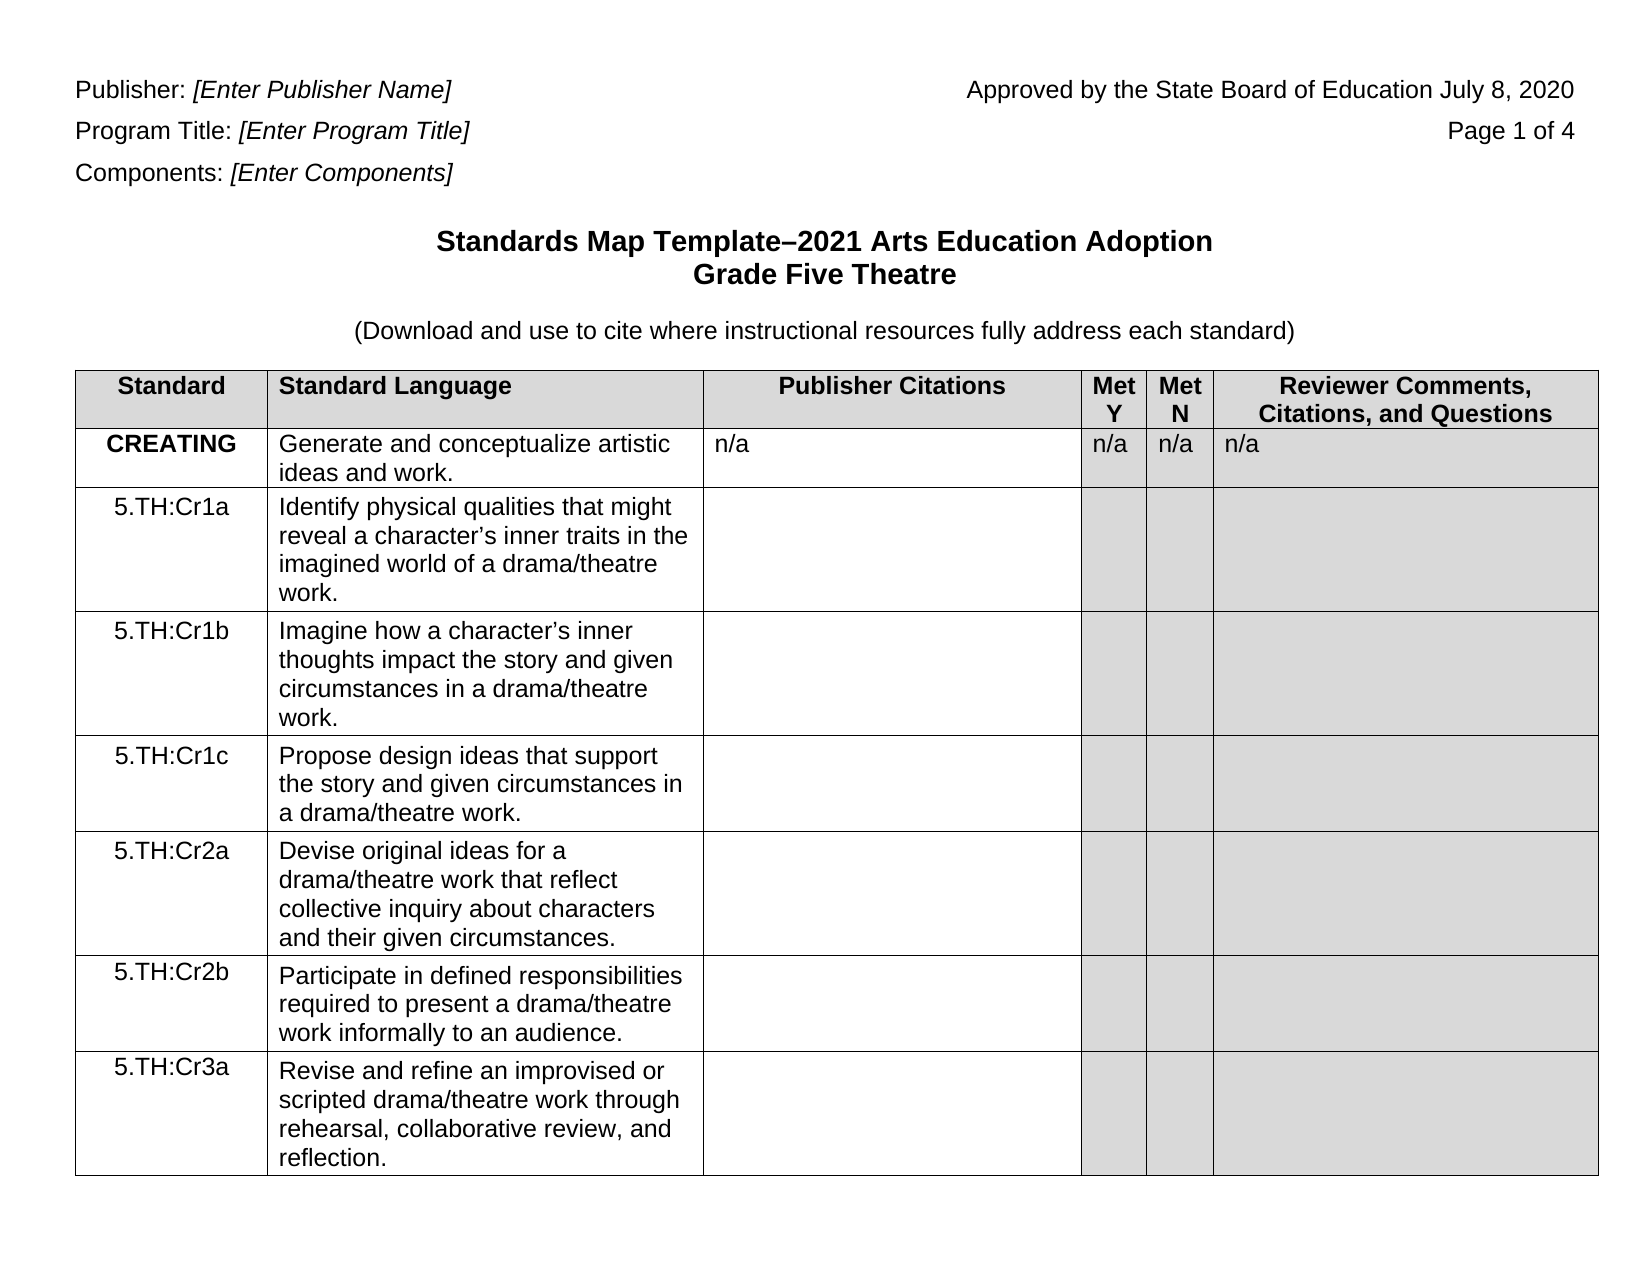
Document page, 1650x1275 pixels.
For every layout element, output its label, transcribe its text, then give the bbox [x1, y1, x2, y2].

table_cell [1082, 488, 1146, 611]
table_cell 5.TH:Cr1b [76, 612, 267, 735]
text Program Title: [Enter Program Title] [75, 116, 600, 145]
table_cell [1214, 488, 1598, 611]
table_header Reviewer Comments, Citations, and Questions [1214, 371, 1598, 428]
table_cell [1214, 1052, 1598, 1175]
table_cell [1147, 612, 1213, 735]
table_cell Revise and refine an improvised or scripted drama/theatre work through rehearsal, collaborative review, and reflection. [268, 1052, 703, 1175]
table_cell [1214, 736, 1598, 831]
table_cell [704, 832, 1081, 955]
text Page 1 of 4 [1425, 116, 1575, 145]
table_cell Devise original ideas for a drama/theatre work that reflect collective inquiry about characters and their given circumstances. [268, 832, 703, 955]
table_header Standard Language [268, 371, 703, 428]
table_cell [1147, 488, 1213, 611]
table_cell n/a [1082, 429, 1146, 487]
table_cell [1082, 956, 1146, 1051]
table_cell n/a [704, 429, 1081, 487]
table_cell [704, 1052, 1081, 1175]
table_cell [1147, 736, 1213, 831]
table_cell 5.TH:Cr3a [76, 1052, 267, 1175]
table_cell [1082, 1052, 1146, 1175]
table_cell 5.TH:Cr1a [76, 488, 267, 611]
table_header Standard [76, 371, 267, 428]
table_cell Participate in defined responsibilities required to present a drama/theatre work informally to an audience. [268, 956, 703, 1051]
table_cell 5.TH:Cr1c [76, 736, 267, 831]
table_cell [704, 736, 1081, 831]
text Components: [Enter Components] [75, 157, 787, 186]
table_cell [1147, 832, 1213, 955]
text Publisher: [Enter Publisher Name] [75, 75, 600, 104]
table_cell Generate and conceptualize artistic ideas and work. [268, 429, 703, 487]
table_cell [1147, 956, 1213, 1051]
table_cell [1082, 612, 1146, 735]
table_cell CREATING [76, 429, 267, 487]
table_cell 5.TH:Cr2b [76, 956, 267, 1051]
table_cell [1147, 1052, 1213, 1175]
table_cell [704, 956, 1081, 1051]
table_cell [1214, 832, 1598, 955]
table_cell [1214, 612, 1598, 735]
table_cell [1082, 832, 1146, 955]
table_cell n/a [1147, 429, 1213, 487]
table_cell [1214, 956, 1598, 1051]
subtitle Standards Map Template–2021 Arts Education Adoption Grade Five Theatre [75, 224, 1575, 291]
table_cell Identify physical qualities that might reveal a character’s inner traits in the imagined world of a drama/theatre work. [268, 488, 703, 611]
table_cell Imagine how a character’s inner thoughts impact the story and given circumstances in a drama/theatre work. [268, 612, 703, 735]
table_cell 5.TH:Cr2a [76, 832, 267, 955]
text Approved by the State Board of Education July 8, 2020 [919, 75, 1575, 104]
table_header Met N [1147, 371, 1213, 428]
table_header Met Y [1082, 371, 1146, 428]
table_cell [1082, 736, 1146, 831]
table_cell [704, 612, 1081, 735]
table_cell Propose design ideas that support the story and given circumstances in a drama/theatre work. [268, 736, 703, 831]
text (Download and use to cite where instructional resources fully address each standard) [75, 316, 1575, 344]
table_cell [704, 488, 1081, 611]
table_header Publisher Citations [704, 371, 1081, 428]
table_cell n/a [1214, 429, 1598, 487]
